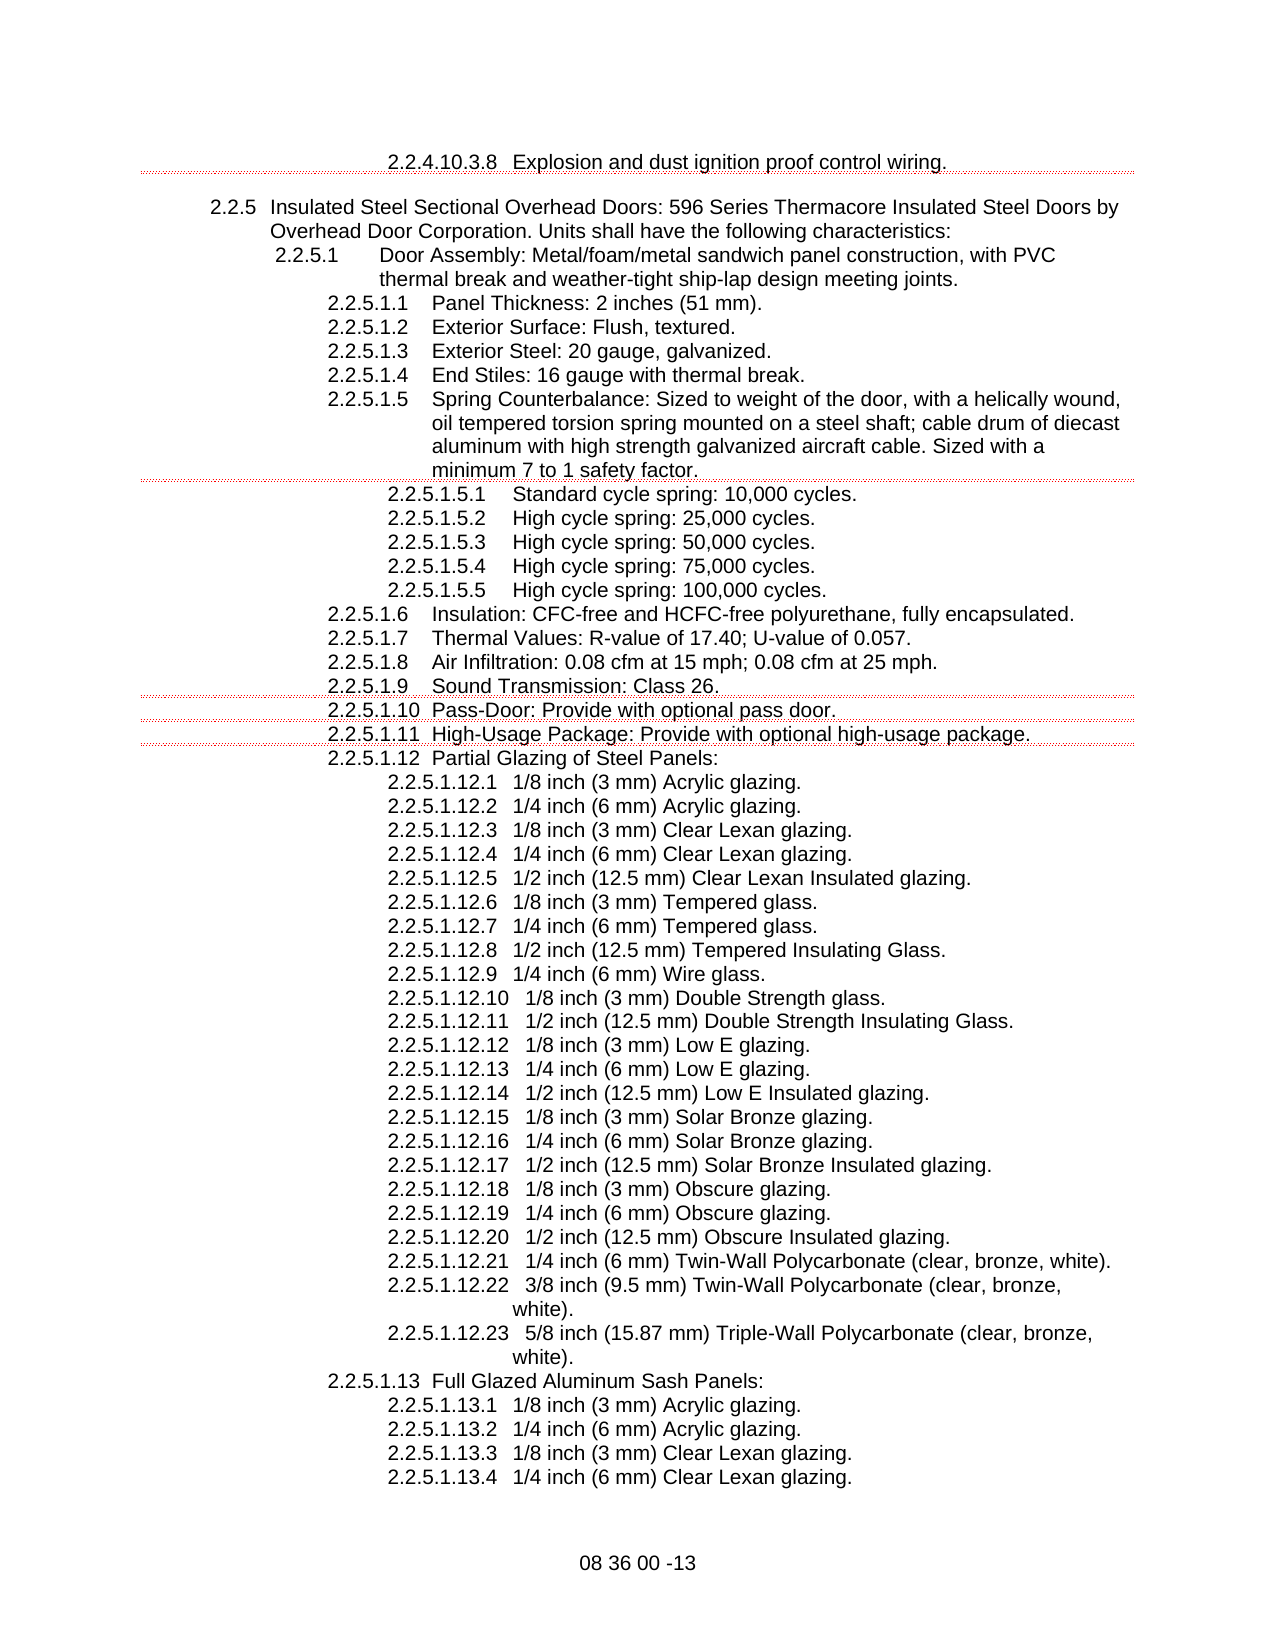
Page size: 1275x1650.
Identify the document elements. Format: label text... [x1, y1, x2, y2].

list 1/8 inch (3 mm) Low E glazing. [387, 1033, 1125, 1057]
list 1/8 inch (3 mm) Clear Lexan glazing. [387, 818, 1125, 842]
list Standard cycle spring: 10,000 cycles. [387, 482, 1125, 506]
list Air Infiltration: 0.08 cfm at 15 mph; 0.08 cfm at 25 mph. [327, 650, 1125, 674]
list Insulated Steel Sectional Overhead Doors: 596 Series Thermacore Insulated Steel Doors by Overhead Door Corporation. Units shall have the following characteristics: [210, 195, 1125, 243]
list 1/4 inch (6 mm) Twin-Wall Polycarbonate (clear, bronze, white). [387, 1249, 1125, 1273]
list 1/8 inch (3 mm) Solar Bronze glazing. [387, 1105, 1125, 1129]
list 5/8 inch (15.87 mm) Triple-Wall Polycarbonate (clear, bronze, white). [387, 1321, 1125, 1369]
list 1/2 inch (12.5 mm) Solar Bronze Insulated glazing. [387, 1153, 1125, 1177]
list 1/2 inch (12.5 mm) Low E Insulated glazing. [387, 1081, 1125, 1105]
list 1/4 inch (6 mm) Low E glazing. [387, 1057, 1125, 1081]
list 1/4 inch (6 mm) Clear Lexan glazing. [387, 842, 1125, 866]
list High cycle spring: 25,000 cycles. [387, 506, 1125, 530]
list 1/8 inch (3 mm) Acrylic glazing. [387, 1393, 1125, 1417]
list 1/4 inch (6 mm) Acrylic glazing. [387, 794, 1125, 818]
list 1/2 inch (12.5 mm) Tempered Insulating Glass. [387, 937, 1125, 961]
list 1/4 inch (6 mm) Wire glass. [387, 961, 1125, 985]
list 1/8 inch (3 mm) Acrylic glazing. [387, 770, 1125, 794]
list 1/4 inch (6 mm) Acrylic glazing. [387, 1417, 1125, 1441]
list Full Glazed Aluminum Sash Panels: [327, 1369, 1125, 1393]
list 1/4 inch (6 mm) Obscure glazing. [387, 1201, 1125, 1225]
list High-Usage Package: Provide with optional high-usage package. [327, 722, 1125, 746]
list 1/4 inch (6 mm) Solar Bronze glazing. [387, 1129, 1125, 1153]
list High cycle spring: 75,000 cycles. [387, 554, 1125, 578]
list High cycle spring: 50,000 cycles. [387, 530, 1125, 554]
list 1/2 inch (12.5 mm) Clear Lexan Insulated glazing. [387, 866, 1125, 889]
list Door Assembly: Metal/foam/metal sandwich panel construction, with PVC thermal break and weather-tight ship-lap design meeting joints. [275, 243, 1125, 291]
list 1/8 inch (3 mm) Double Strength glass. [387, 985, 1125, 1009]
list 1/2 inch (12.5 mm) Double Strength Insulating Glass. [387, 1009, 1125, 1033]
list Partial Glazing of Steel Panels: [327, 746, 1125, 770]
list Pass-Door: Provide with optional pass door. [327, 698, 1125, 722]
list Spring Counterbalance: Sized to weight of the door, with a helically wound, oil tempered torsion spring mounted on a steel shaft; cable drum of diecast aluminum with high strength galvanized aircraft cable. Sized with a minimum 7 to 1 safety factor. [327, 386, 1125, 482]
list 3/8 inch (9.5 mm) Twin-Wall Polycarbonate (clear, bronze, white). [387, 1273, 1125, 1321]
list 1/8 inch (3 mm) Obscure glazing. [387, 1177, 1125, 1201]
list 1/8 inch (3 mm) Tempered glass. [387, 889, 1125, 913]
list 1/8 inch (3 mm) Clear Lexan glazing. [387, 1441, 1125, 1464]
list Insulation: CFC-free and HCFC-free polyurethane, fully encapsulated. [327, 602, 1125, 626]
list Panel Thickness: 2 inches (51 mm). [327, 291, 1125, 314]
list 1/4 inch (6 mm) Tempered glass. [387, 913, 1125, 937]
list Thermal Values: R-value of 17.40; U-value of 0.057. [327, 626, 1125, 650]
list High cycle spring: 100,000 cycles. [387, 578, 1125, 602]
list 1/2 inch (12.5 mm) Obscure Insulated glazing. [387, 1225, 1125, 1249]
list 1/4 inch (6 mm) Clear Lexan glazing. [387, 1464, 1125, 1488]
list Sound Transmission: Class 26. [327, 674, 1125, 698]
list End Stiles: 16 gauge with thermal break. [327, 362, 1125, 386]
list Exterior Steel: 20 gauge, galvanized. [327, 338, 1125, 362]
list Exterior Surface: Flush, textured. [327, 314, 1125, 338]
list Explosion and dust ignition proof control wiring. [387, 150, 1125, 174]
